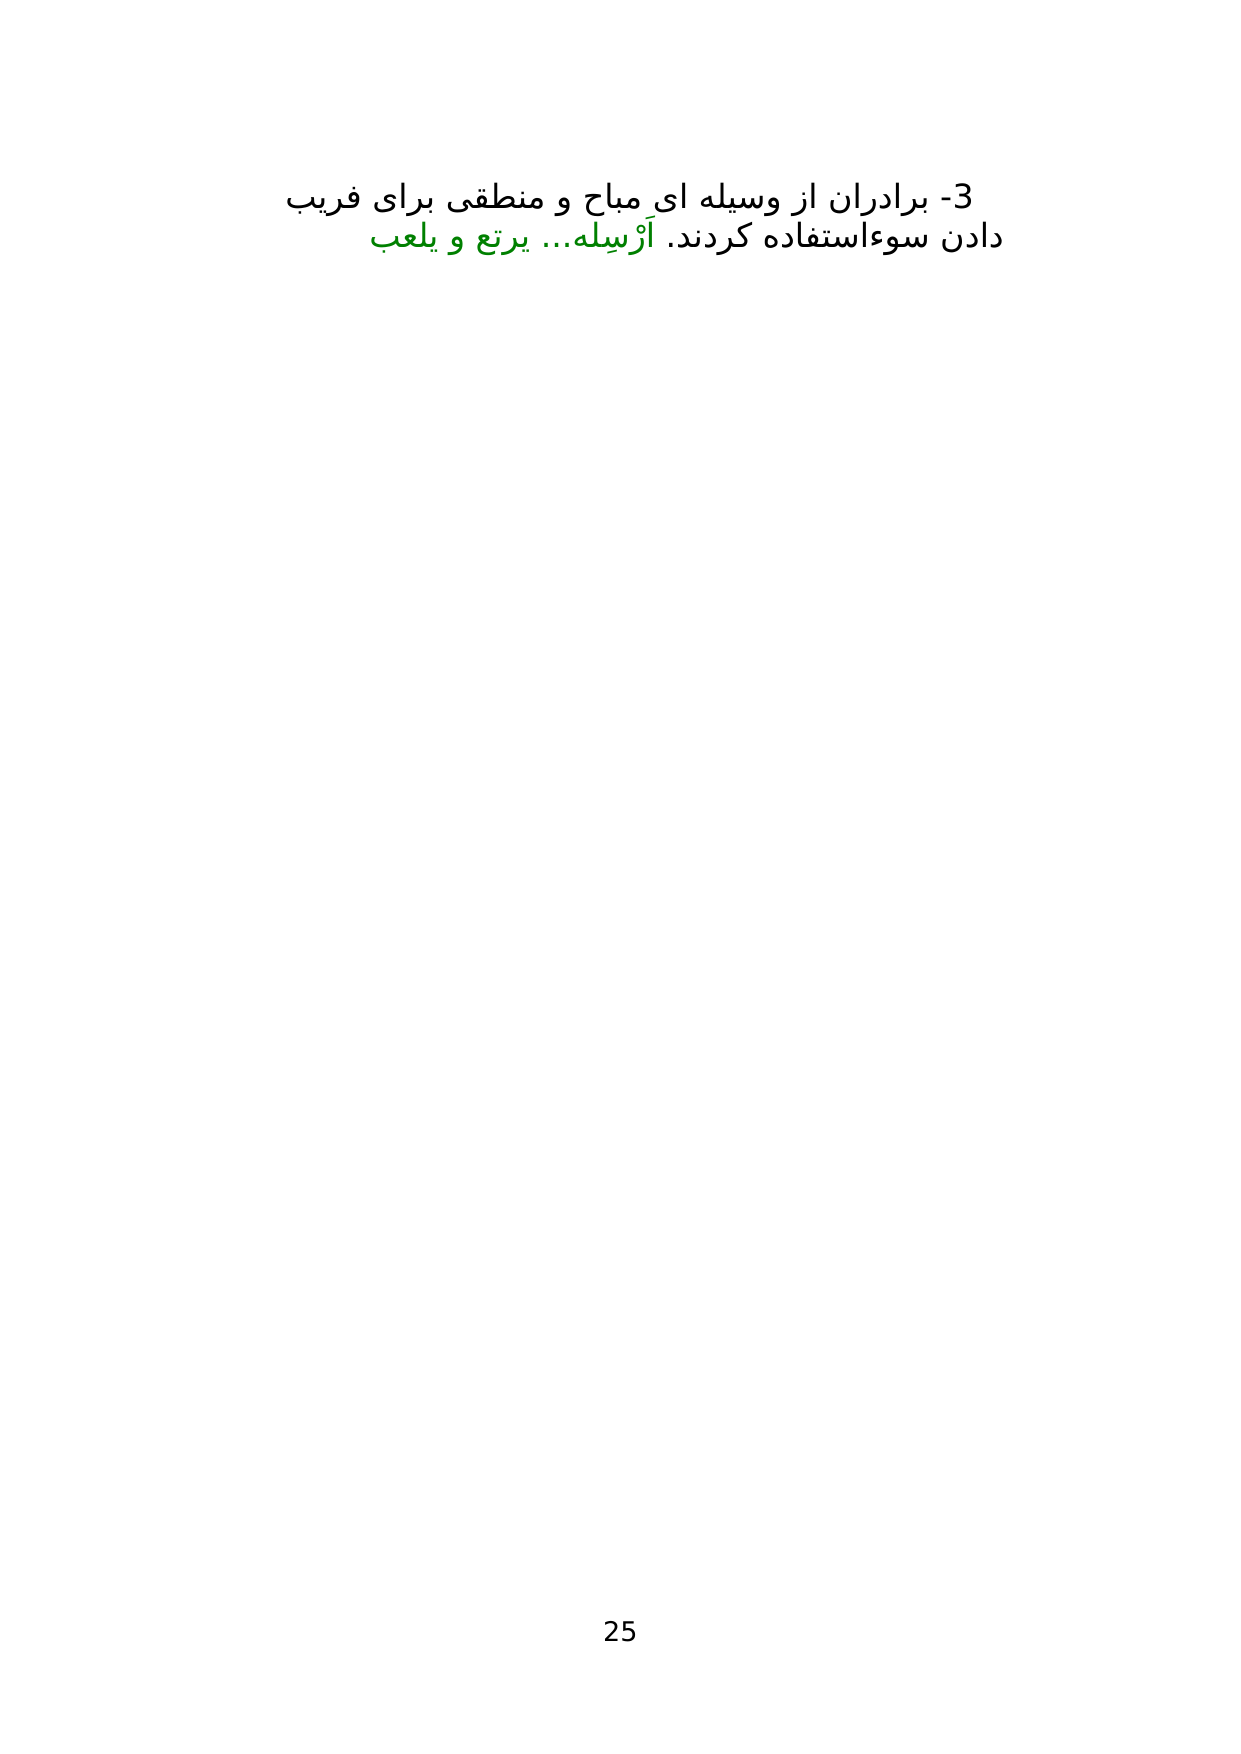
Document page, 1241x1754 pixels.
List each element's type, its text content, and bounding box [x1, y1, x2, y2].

text 3- برادران از وسيله اى مباح و منطقى براى فريب دادن سوءاستفاده كردند. اَرْسِله... يرتع و يلعب [236, 177, 1004, 255]
